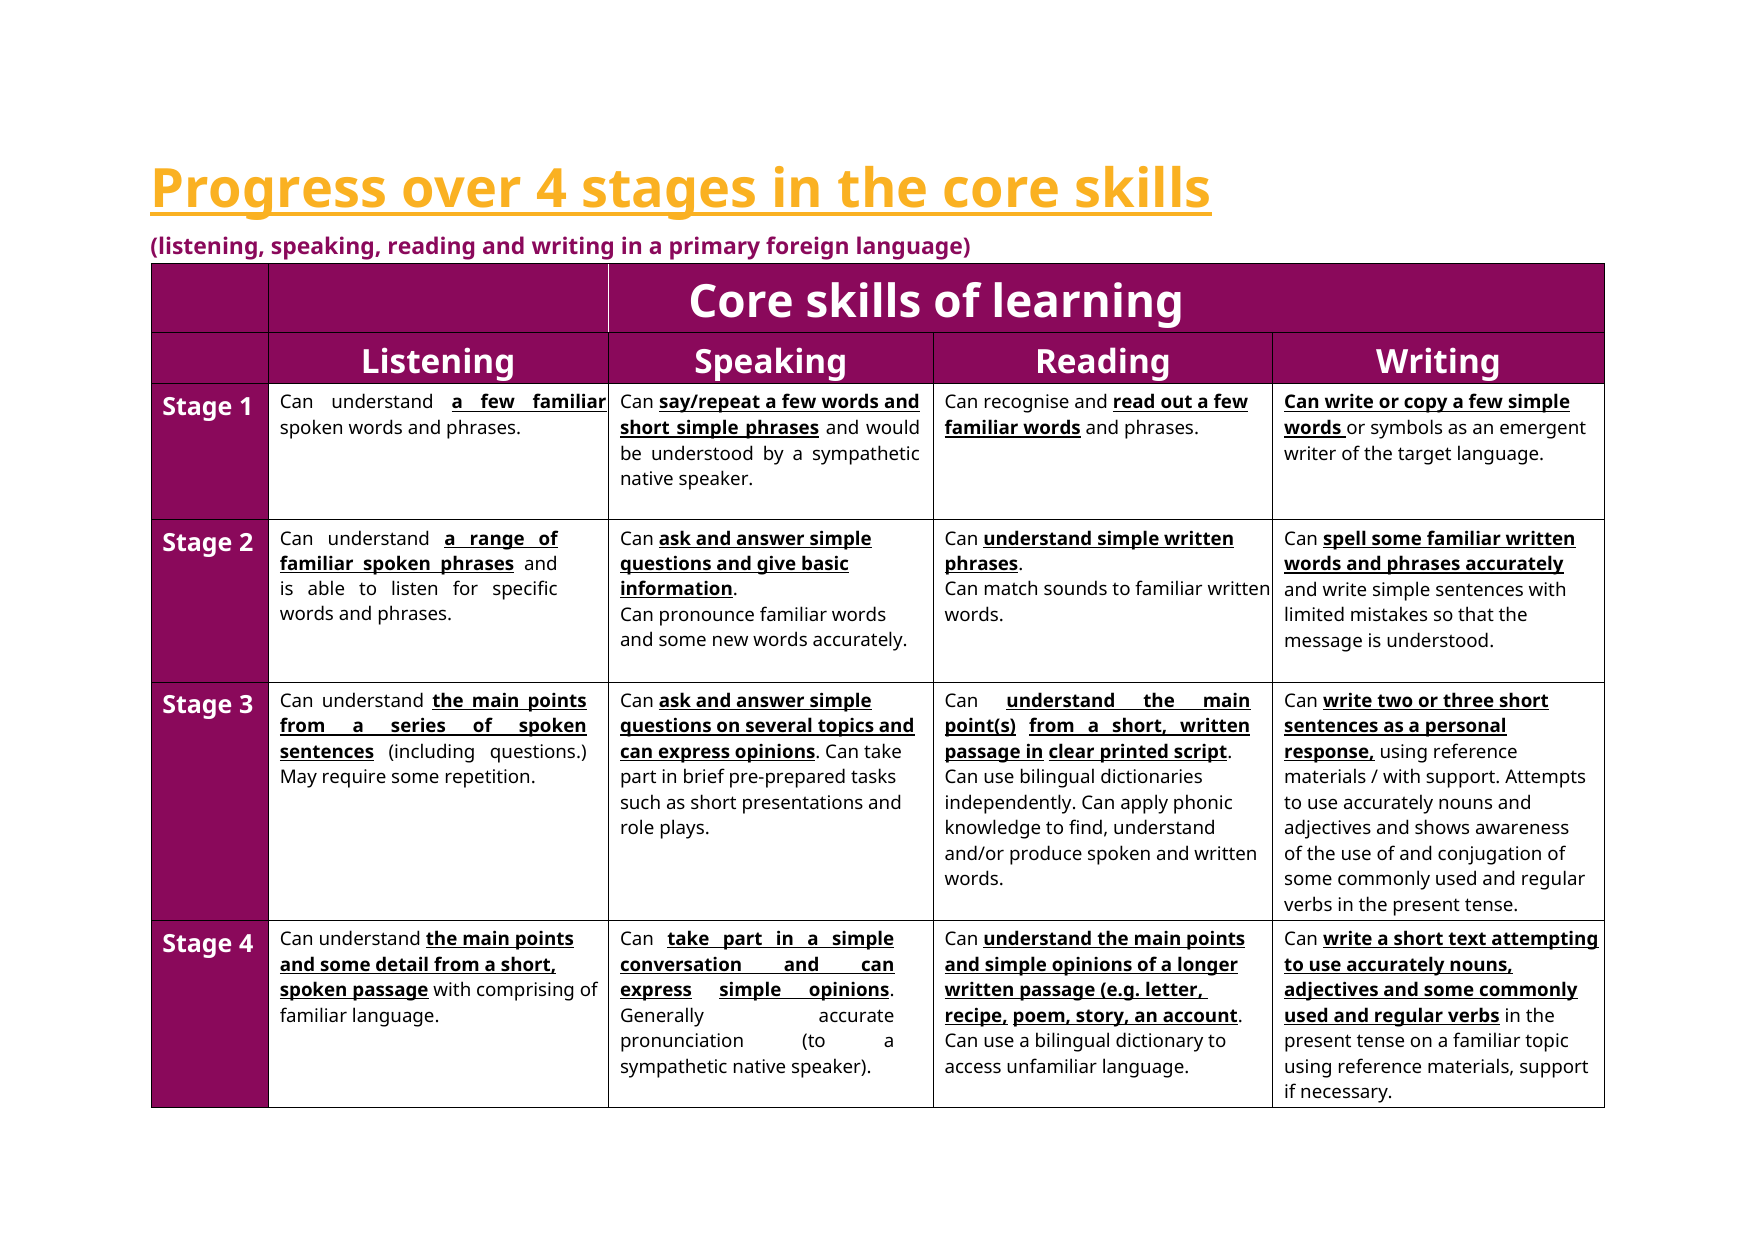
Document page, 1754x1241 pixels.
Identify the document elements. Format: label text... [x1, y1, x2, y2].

table_cell Can ask and answer simple questions on several topics and can express opinions. Can take part in brief pre-prepared tasks such as short presentations and role plays. [609, 683, 933, 920]
table_cell Stage 2 [152, 520, 268, 681]
table_cell Can understand simple written phrases. Can match sounds to familiar written words. [934, 520, 1272, 681]
table_cell Can recognise and read out a few familiar words and phrases. [934, 384, 1272, 519]
table_cell Can ask and answer simple questions and give basic information. Can pronounce familiar words and some new words accurately. [609, 520, 933, 681]
table_cell Stage 3 [152, 683, 268, 920]
table_cell Reading [934, 333, 1272, 383]
table_header [152, 264, 268, 332]
table_cell Can write two or three short sentences as a personal response, using reference materials / with support. Attempts to use accurately nouns and adjectives and shows awareness of the use of and conjugation of some commonly used and regular verbs in the present tense. [1273, 683, 1604, 920]
table_cell Stage 1 [152, 384, 268, 519]
text Progress over 4 stages in the core skills [150, 150, 1604, 224]
table_cell Writing [1273, 333, 1604, 383]
table_cell Stage 4 [152, 921, 268, 1107]
table_header [1273, 264, 1604, 332]
table_cell Can write a short text attempting to use accurately nouns, adjectives and some commonly used and regular verbs in the present tense on a familiar topic using reference materials, support if necessary. [1273, 921, 1604, 1107]
table_cell Can understand the main points and simple opinions of a longer written passage (e.g. letter, recipe, poem, story, an account. Can use a bilingual dictionary to access unfamiliar language. [934, 921, 1272, 1107]
table_header Core skills of learning [609, 264, 1273, 332]
table_header [269, 264, 608, 332]
table_cell [152, 333, 268, 383]
table_cell Can understand the main points and some detail from a short, spoken passage with comprising of familiar language. [269, 921, 608, 1107]
table_cell Can write or copy a few simple words or symbols as an emergent writer of the target language. [1273, 384, 1604, 519]
text (listening, speaking, reading and writing in a primary foreign language) [150, 229, 1604, 261]
table_cell Can take part in a simple conversation and can express simple opinions. Generally accurate pronunciation (to a sympathetic native speaker). [609, 921, 933, 1107]
table_cell Can understand the main point(s) from a short, written passage in clear printed script. Can use bilingual dictionaries independently. Can apply phonic knowledge to find, understand and/or produce spoken and written words. [934, 683, 1272, 920]
table_cell Speaking [609, 333, 933, 383]
table_cell Can understand a few familiar spoken words and phrases. [269, 384, 608, 519]
table_cell Listening [269, 333, 608, 383]
table_cell Can spell some familiar written words and phrases accurately and write simple sentences with limited mistakes so that the message is understood. [1273, 520, 1604, 681]
table_cell Can say/repeat a few words and short simple phrases and would be understood by a sympathetic native speaker. [609, 384, 933, 519]
table_cell Can understand the main points from a series of spoken sentences (including questions.) May require some repetition. [269, 683, 608, 920]
table_cell Can understand a range of familiar spoken phrases and is able to listen for specific words and phrases. [269, 520, 608, 681]
